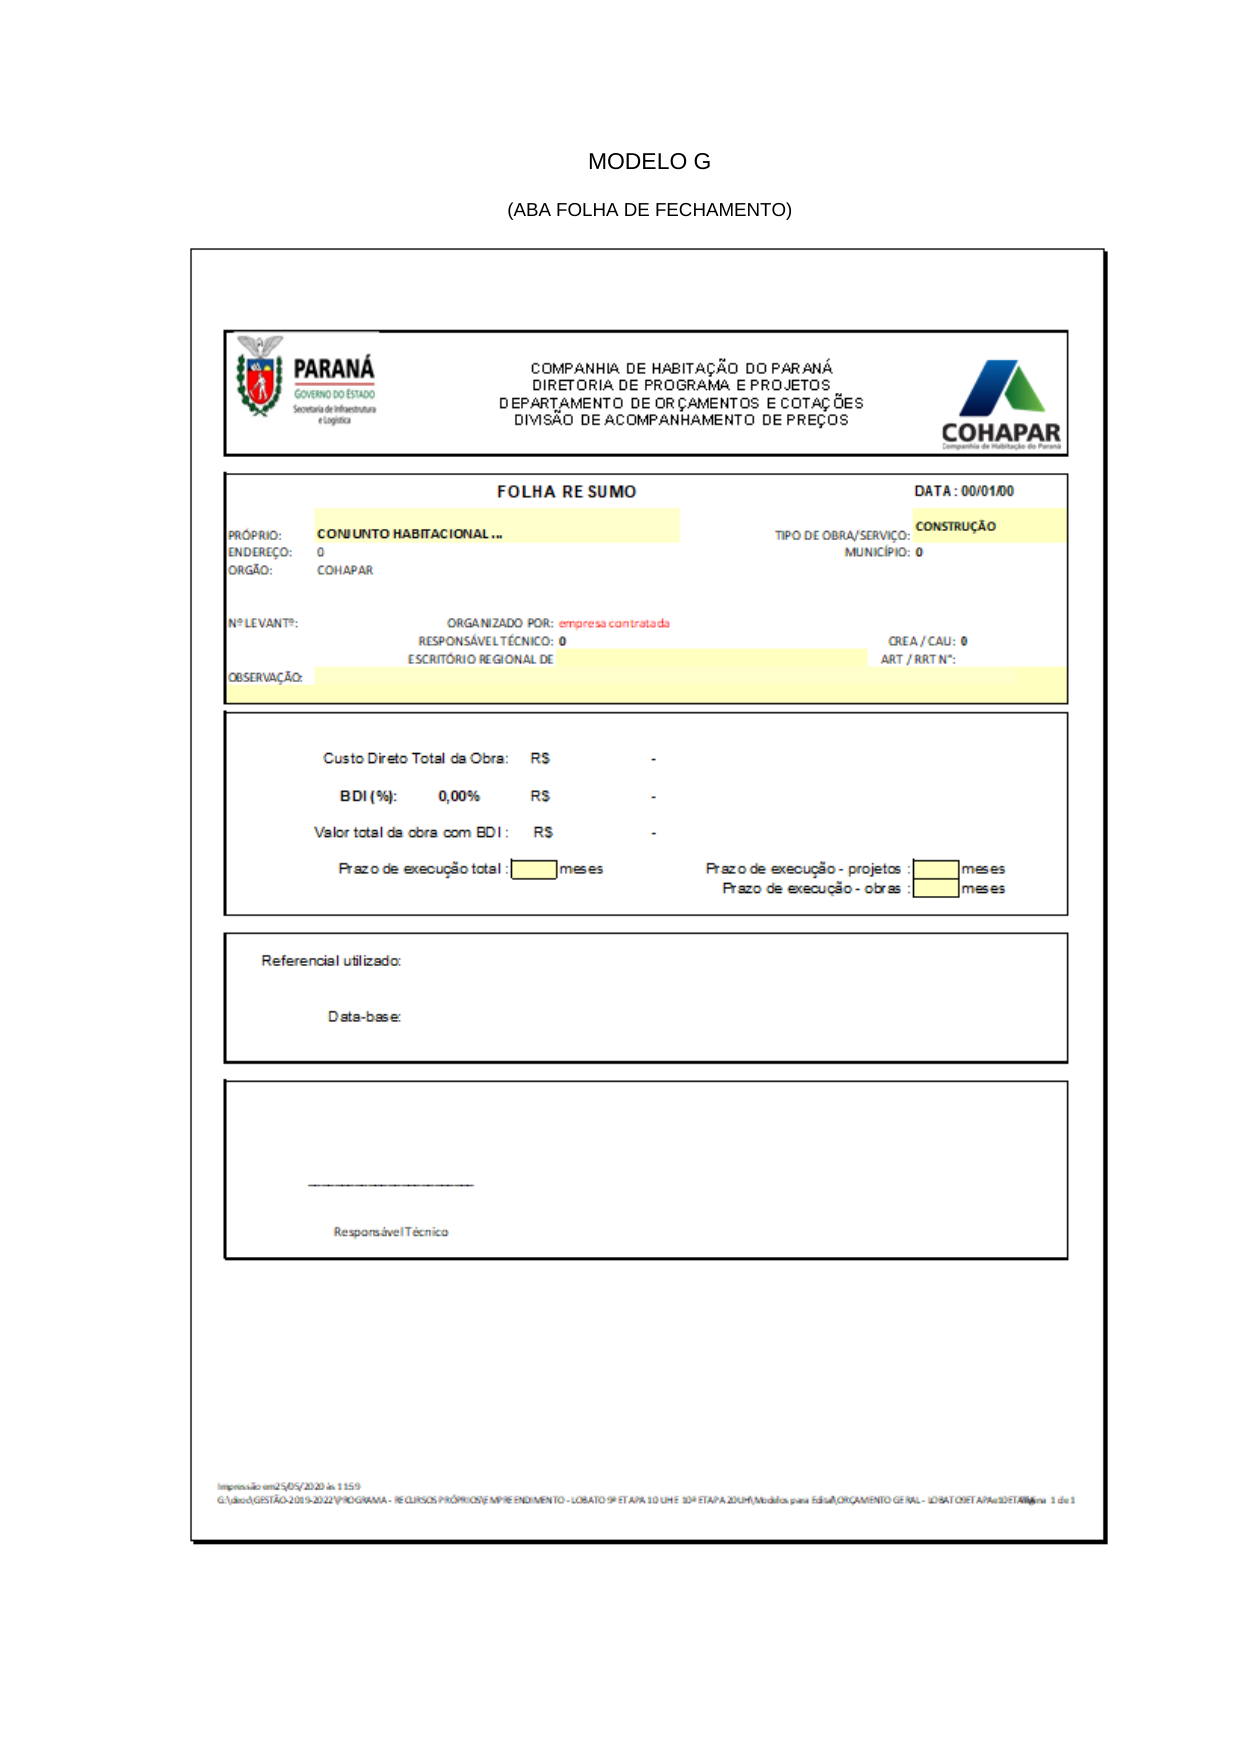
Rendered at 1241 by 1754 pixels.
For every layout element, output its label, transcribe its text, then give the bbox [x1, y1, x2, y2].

text MODELO G [177, 148, 1122, 174]
picture [189, 244, 1110, 1546]
text (ABA FOLHA DE FECHAMENTO) [177, 199, 1122, 220]
